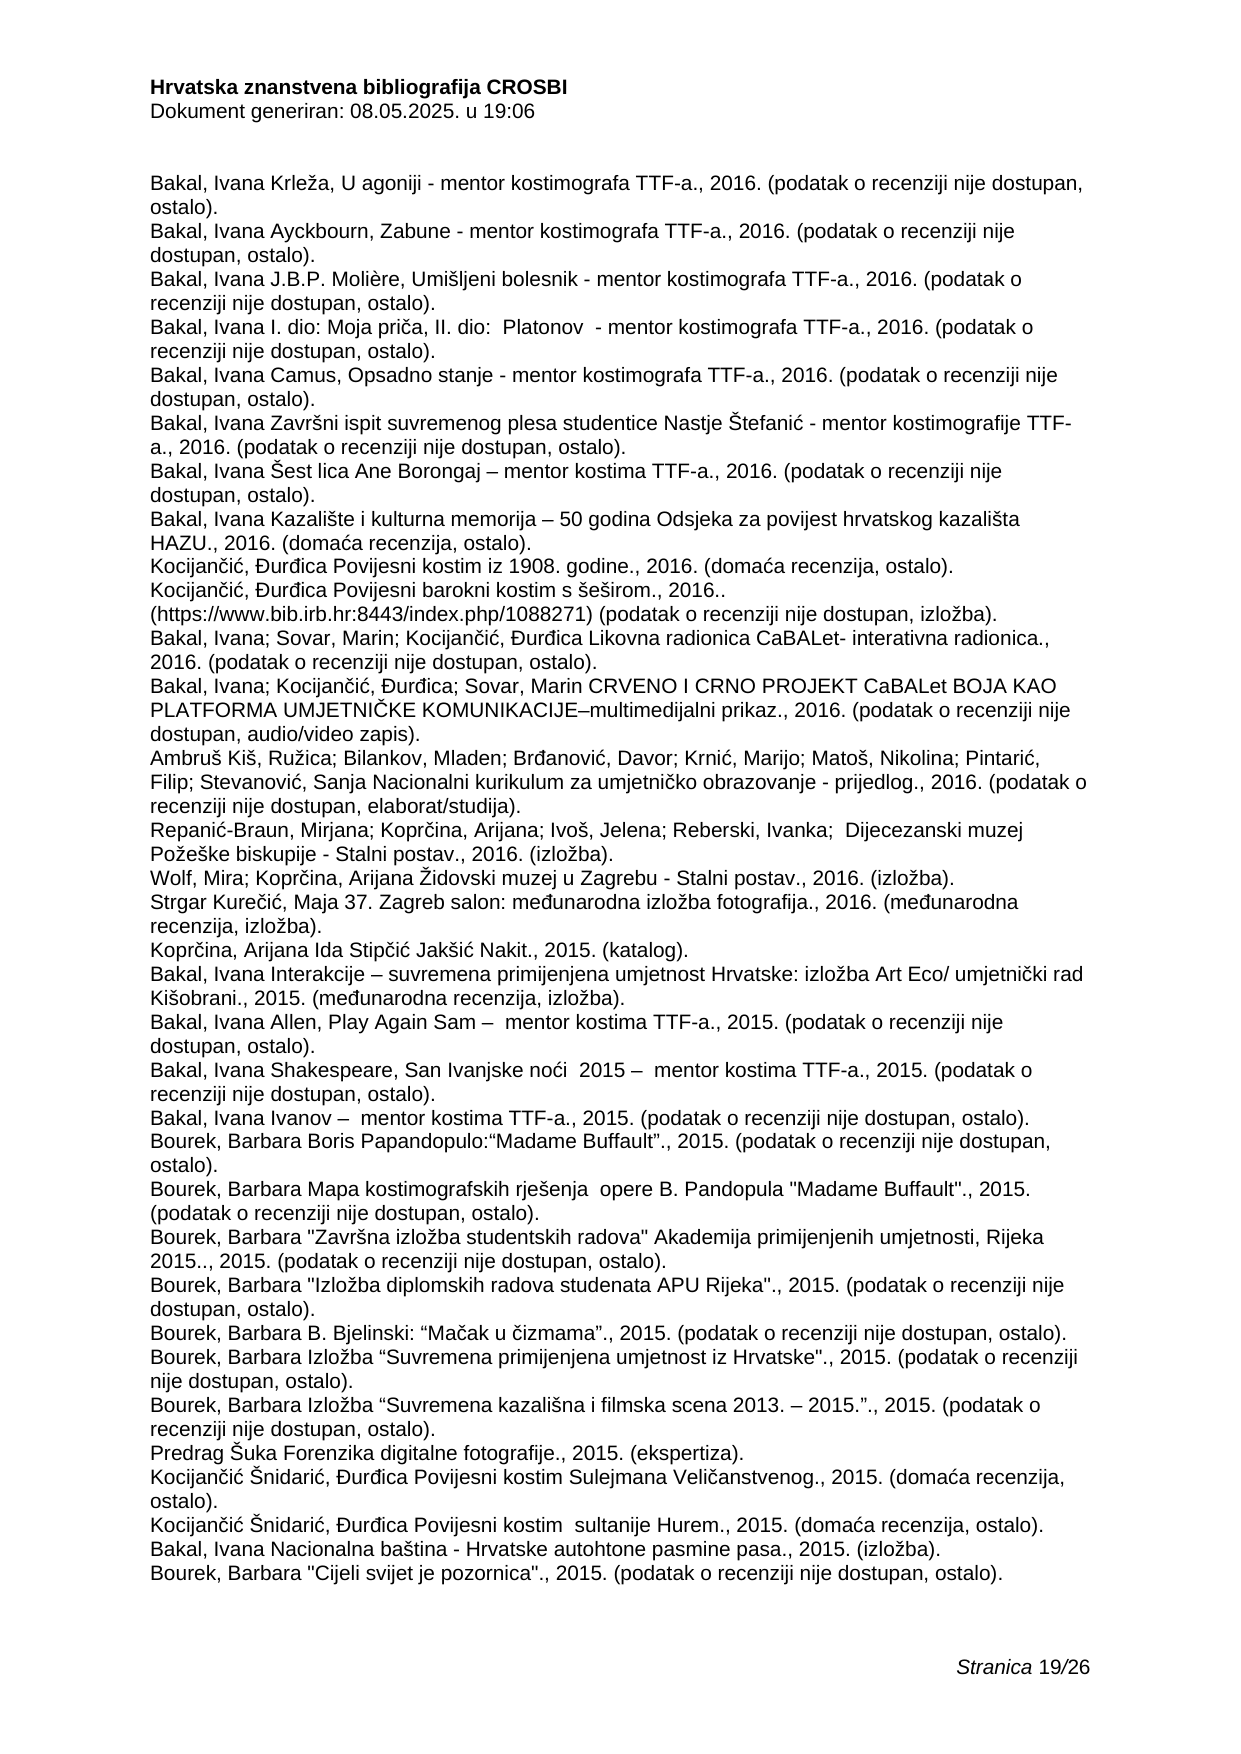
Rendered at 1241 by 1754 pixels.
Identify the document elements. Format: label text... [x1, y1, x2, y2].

text Bakal, Ivana [150, 962, 1090, 1009]
text Bakal, Ivana [150, 411, 1090, 458]
text Kocijančić Šnidarić, Đurđica [150, 1465, 1090, 1513]
text Bakal, Ivana [150, 458, 1090, 506]
text Bourek, Barbara [150, 1225, 1090, 1273]
text Strgar Kurečić, Maja [150, 890, 1090, 938]
text Bakal, Ivana [150, 1057, 1090, 1105]
text Bakal, Ivana [150, 1009, 1090, 1057]
text Bakal, Ivana [150, 363, 1090, 411]
text Predrag Šuka [150, 1441, 1090, 1465]
text Ambruš Kiš, Ružica; Bilankov, Mladen; Brđanović, Davor; Krnić, Marijo; Matoš, Nikolina; Pintarić, Filip; Stevanović, Sanja [150, 746, 1090, 818]
text Bakal, Ivana [150, 171, 1090, 219]
text Kocijančić Šnidarić, Đurđica [150, 1513, 1090, 1537]
text Wolf, Mira; Koprčina, Arijana [150, 866, 1090, 890]
text Bakal, Ivana [150, 1537, 1090, 1561]
text Bakal, Ivana [150, 1105, 1090, 1129]
text Koprčina, Arijana [150, 938, 1090, 962]
text Kocijančić, Đurđica [150, 554, 1090, 578]
text Bakal, Ivana [150, 219, 1090, 267]
text Bourek, Barbara [150, 1177, 1090, 1225]
text Bakal, Ivana [150, 315, 1090, 363]
text Bourek, Barbara [150, 1345, 1090, 1393]
text Bakal, Ivana [150, 506, 1090, 554]
text Bakal, Ivana; Kocijančić, Đurđica; Sovar, Marin [150, 674, 1090, 746]
text Kocijančić, Đurđica [150, 578, 1090, 626]
text Bourek, Barbara [150, 1273, 1090, 1321]
text Bakal, Ivana; Sovar, Marin; Kocijančić, Đurđica [150, 626, 1090, 674]
text Bourek, Barbara [150, 1129, 1090, 1177]
text Repanić-Braun, Mirjana; Koprčina, Arijana; Ivoš, Jelena; Reberski, Ivanka; [150, 818, 1090, 866]
text Bourek, Barbara [150, 1393, 1090, 1441]
text Bakal, Ivana [150, 267, 1090, 315]
text Bourek, Barbara [150, 1321, 1090, 1345]
text Bourek, Barbara [150, 1561, 1090, 1584]
